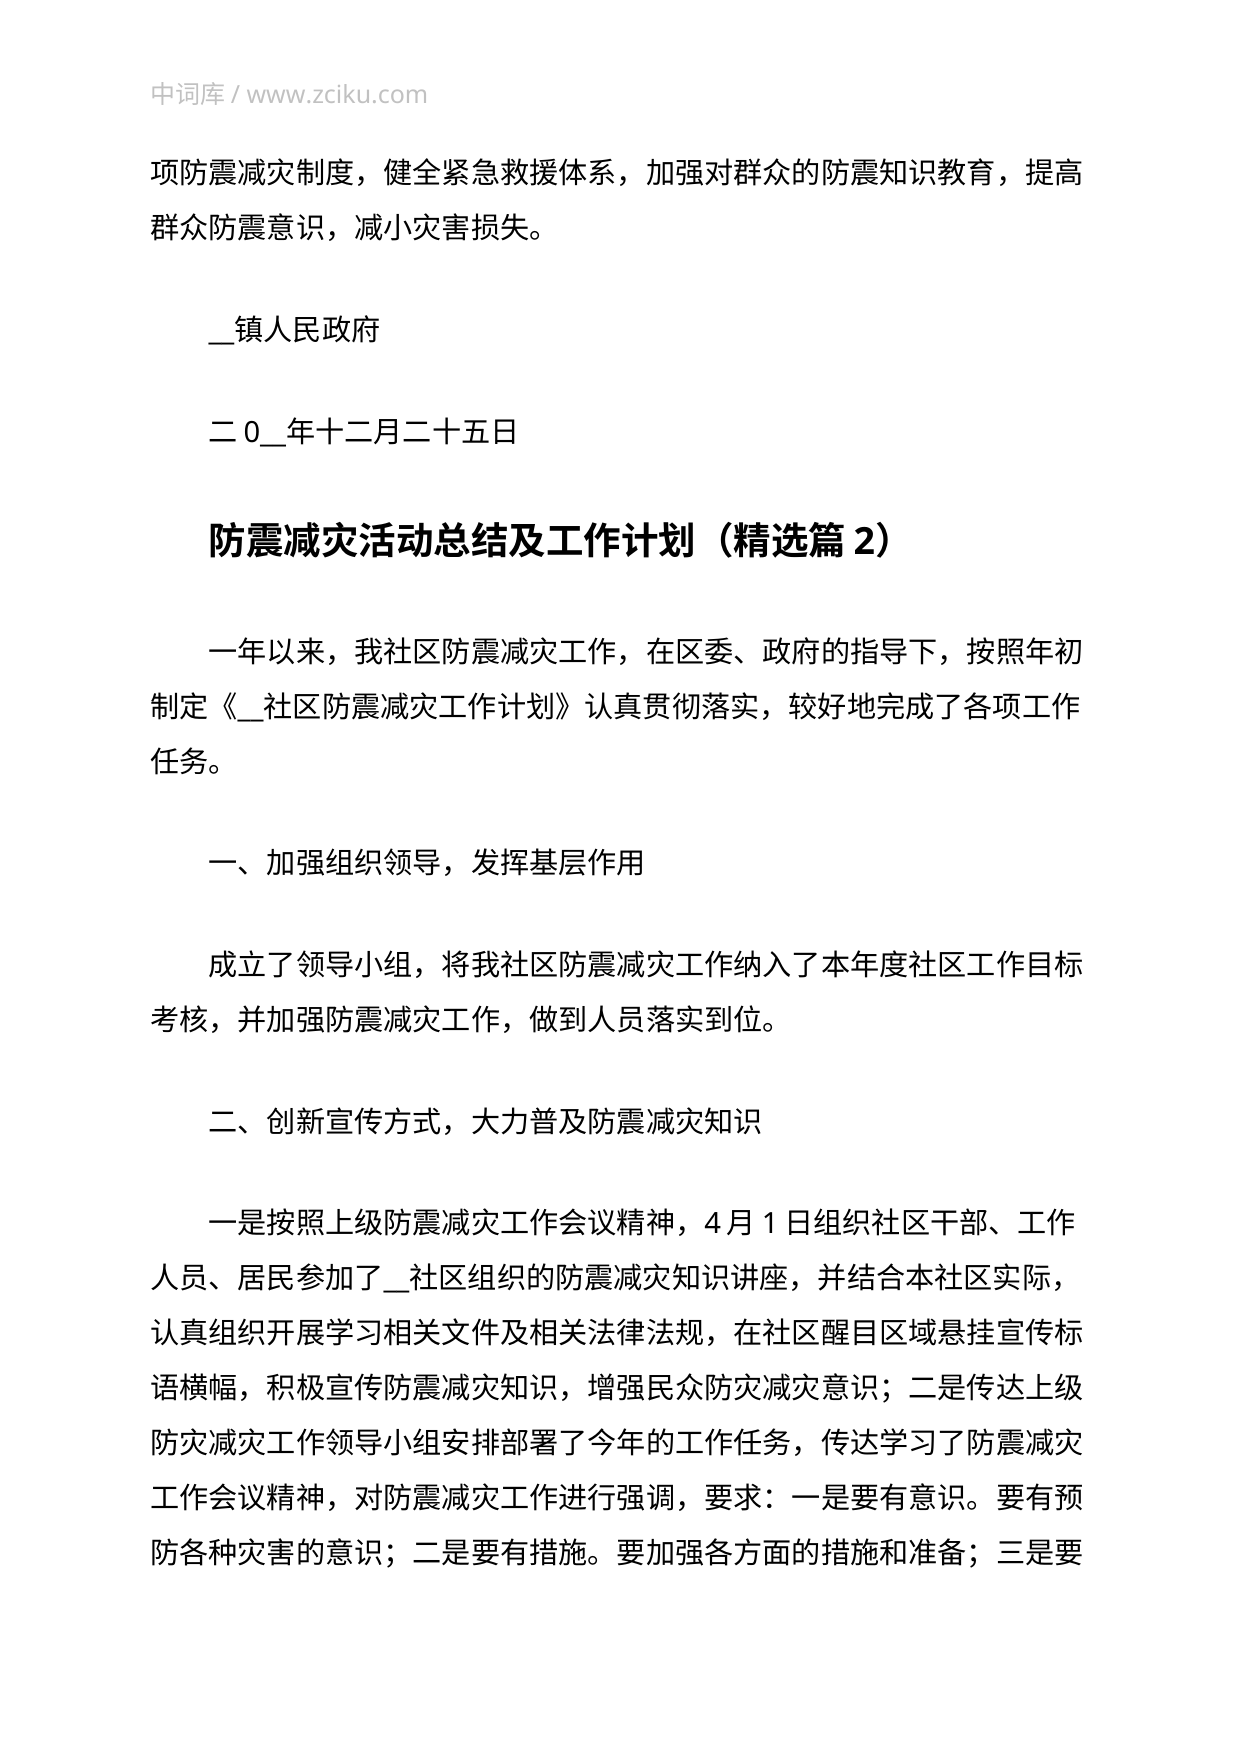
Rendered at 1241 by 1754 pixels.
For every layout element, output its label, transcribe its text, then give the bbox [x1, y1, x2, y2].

text 一、加强组织领导，发挥基层作用 [150, 840, 1090, 882]
text 防震减灾活动总结及工作计划（精选篇2） [150, 511, 1090, 565]
text 二0__年十二月二十五日 [150, 409, 1090, 451]
text 成立了领导小组，将我社区防震减灾工作纳入了本年度社区工作目标考核，并加强防震减灾工作，做到人员落实到位。 [150, 942, 1090, 1039]
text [150, 150, 1090, 247]
text 二、创新宣传方式，大力普及防震减灾知识 [150, 1098, 1090, 1141]
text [150, 1200, 1090, 1572]
text __镇人民政府 [150, 307, 1090, 349]
text 一年以来，我社区防震减灾工作，在区委、政府的指导下，按照年初制定《__社区防震减灾工作计划》认真贯彻落实，较好地完成了各项工作任务。 [150, 628, 1090, 780]
